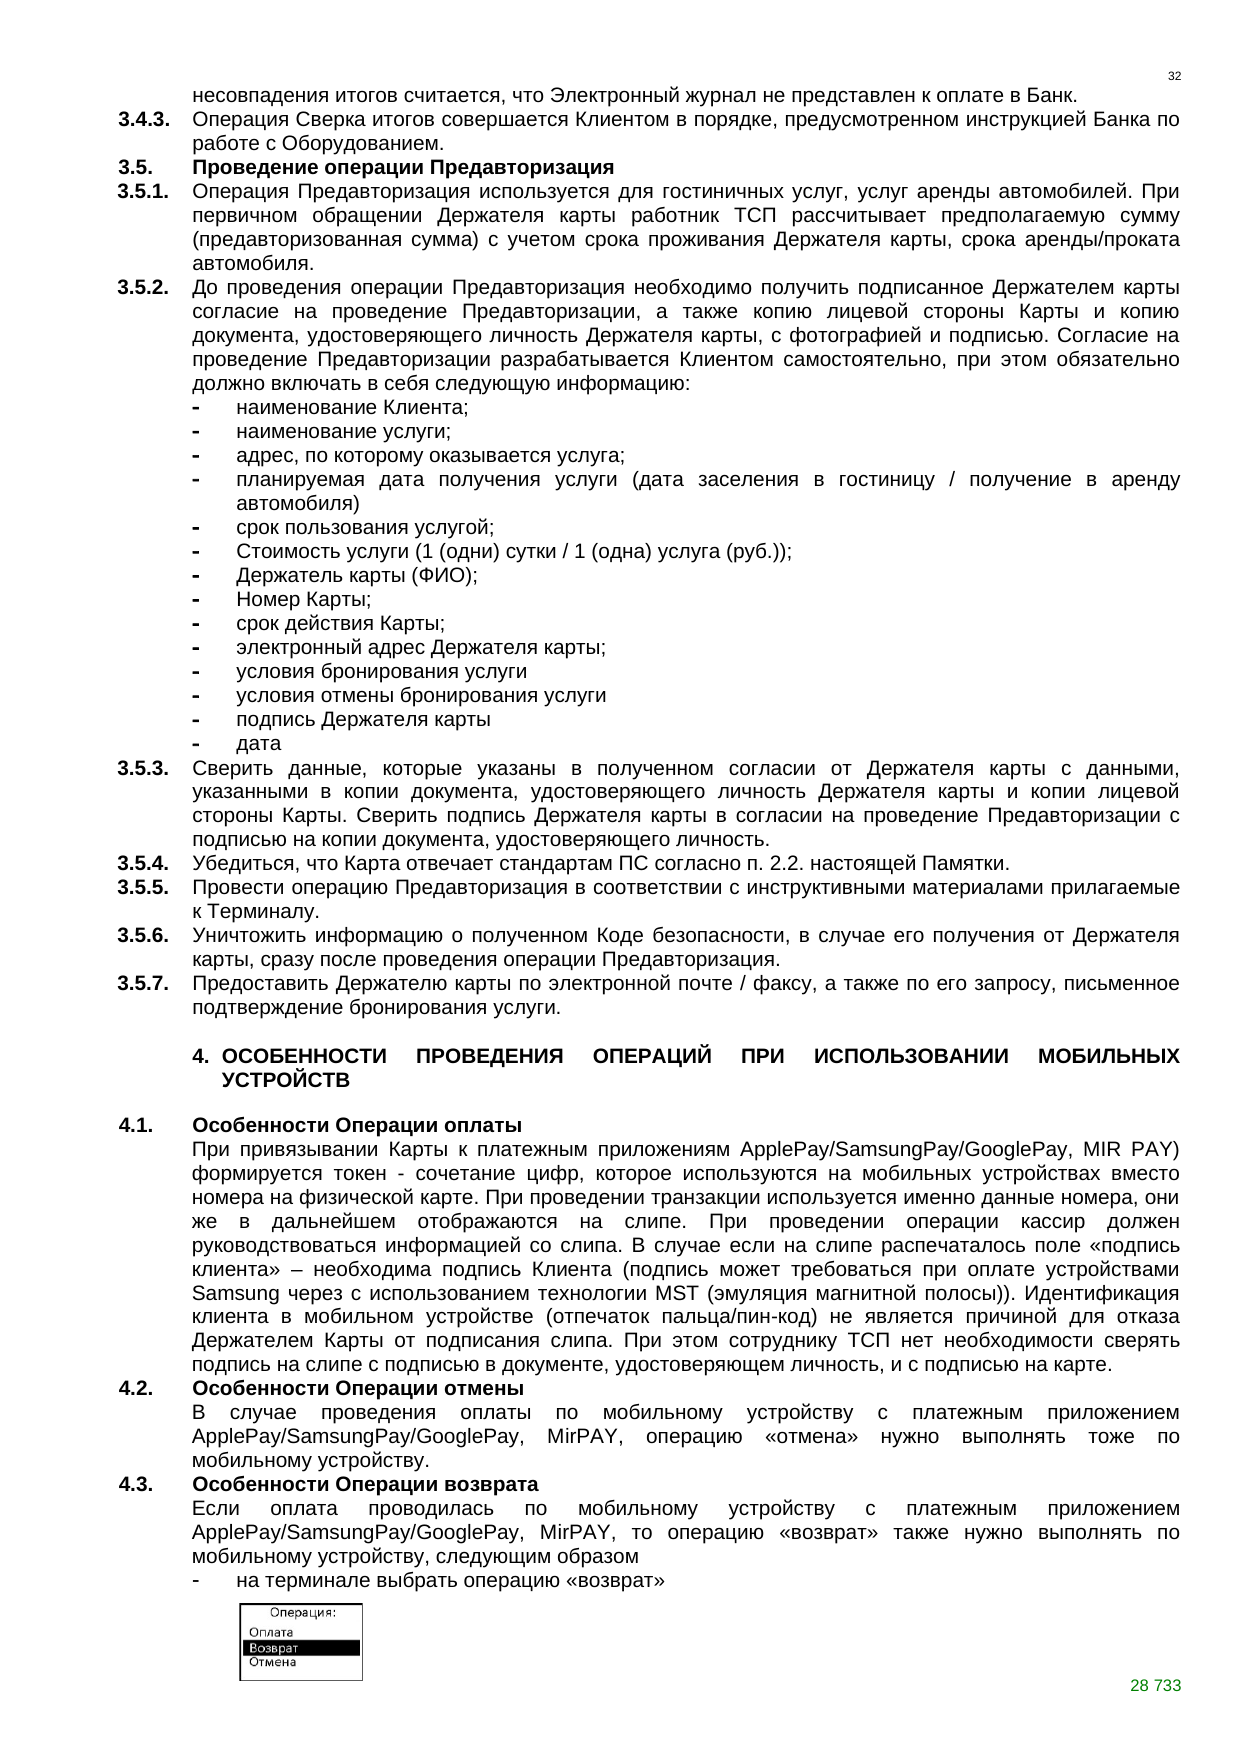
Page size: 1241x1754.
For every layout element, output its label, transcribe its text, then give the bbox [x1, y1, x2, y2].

list наименование Клиента; [192, 394, 1181, 418]
list Провести операцию Предавторизация в соответствии с инструктивными материалами прилагаемые к Терминалу. [117, 875, 1181, 923]
text Особенности Операции возврата [118, 1472, 1181, 1496]
list адрес, по которому оказывается услуга; [192, 443, 1181, 467]
list Проведение операции Предавторизация [118, 155, 1181, 179]
list условия отмены бронирования услуги [192, 683, 1181, 707]
list электронный адрес Держателя карты; [192, 635, 1181, 659]
list В случае проведения оплаты по мобильному устройству с платежным приложением ApplePay/SamsungPay/GooglePay, MirPAY, операцию «отмена» нужно выполнять тоже по мобильному устройству. [192, 1400, 1181, 1472]
list При привязывании Карты к платежным приложениям ApplePay/SamsungPay/GooglePay, MIR PAY) формируется токен - сочетание цифр, которое используются на мобильных устройствах вместо номера на физической карте. При проведении транзакции используется именно данные номера, они же в дальнейшем отображаются на слипе. При проведении операции кассир должен руководствоваться информацией со слипа. В случае если на слипе распечаталось поле «подпись клиента» – необходима подпись Клиента (подпись может требоваться при оплате устройствами Samsung через с использованием технологии MST (эмуляция магнитной полосы)). Идентификация клиента в мобильном устройстве (отпечаток пальца/пин-код) не является причиной для отказа Держателем Карты от подписания слипа. При этом сотруднику ТСП нет необходимости сверять подпись на слипе с подписью в документе, удостоверяющем личность, и с подписью на карте. [192, 1137, 1181, 1376]
list Убедиться, что Карта отвечает стандартам ПС согласно п. 2.2. настоящей Памятки. [117, 851, 1181, 875]
list Операция Сверка итогов совершается Клиентом в порядке, предусмотренном инструкцией Банка по работе с Оборудованием. [118, 107, 1181, 155]
list наименование услуги; [192, 418, 1181, 443]
picture [239, 1603, 363, 1681]
list на терминале выбрать операцию «возврат» [192, 1568, 1181, 1592]
list срок пользования услугой; [192, 515, 1181, 539]
list подпись Держателя карты [192, 707, 1181, 731]
list Уничтожить информацию о полученном Коде безопасности, в случае его получения от Держателя карты, сразу после проведения операции Предавторизация. [117, 923, 1181, 971]
list Номер Карты; [192, 587, 1181, 611]
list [118, 83, 1181, 107]
list Операция Предавторизация используется для гостиничных услуг, услуг аренды автомобилей. При первичном обращении Держателя карты работник ТСП рассчитывает предполагаемую сумму (предавторизованная сумма) с учетом срока проживания Держателя карты, срока аренды/проката автомобиля. [117, 179, 1181, 275]
list Если оплата проводилась по мобильному устройству с платежным приложением ApplePay/SamsungPay/GooglePay, MirPAY, то операцию «возврат» также нужно выполнять по мобильному устройству, следующим образом [192, 1496, 1181, 1568]
text Особенности Операции оплаты [118, 1113, 1181, 1137]
list срок действия Карты; [192, 611, 1181, 635]
list Сверить данные, которые указаны в полученном согласии от Держателя карты с данными, указанными в копии документа, удостоверяющего личность Держателя карты и копии лицевой стороны Карты. Сверить подпись Держателя карты в согласии на проведение Предавторизации с подписью на копии документа, удостоверяющего личность. [117, 755, 1181, 851]
list До проведения операции Предавторизация необходимо получить подписанное Держателем карты согласие на проведение Предавторизации, а также копию лицевой стороны Карты и копию документа, удостоверяющего личность Держателя карты, с фотографией и подписью. Согласие на проведение Предавторизации разрабатывается Клиентом самостоятельно, при этом обязательно должно включать в себя следующую информацию: [117, 275, 1181, 394]
list планируемая дата получения услуги (дата заселения в гостиницу / получение в аренду автомобиля) [192, 467, 1181, 515]
text Особенности проведения Операций при использовании мобильных устройств [192, 1044, 1181, 1092]
list условия бронирования услуги [192, 659, 1181, 683]
list Держатель карты (ФИО); [192, 563, 1181, 587]
list дата [192, 731, 1181, 755]
list Предоставить Держателю карты по электронной почте / факсу, а также по его запросу, письменное подтверждение бронирования услуги. [117, 971, 1181, 1019]
list Стоимость услуги (1 (одни) сутки / 1 (одна) услуга (руб.)); [192, 539, 1181, 563]
text Особенности Операции отмены [118, 1376, 1181, 1400]
